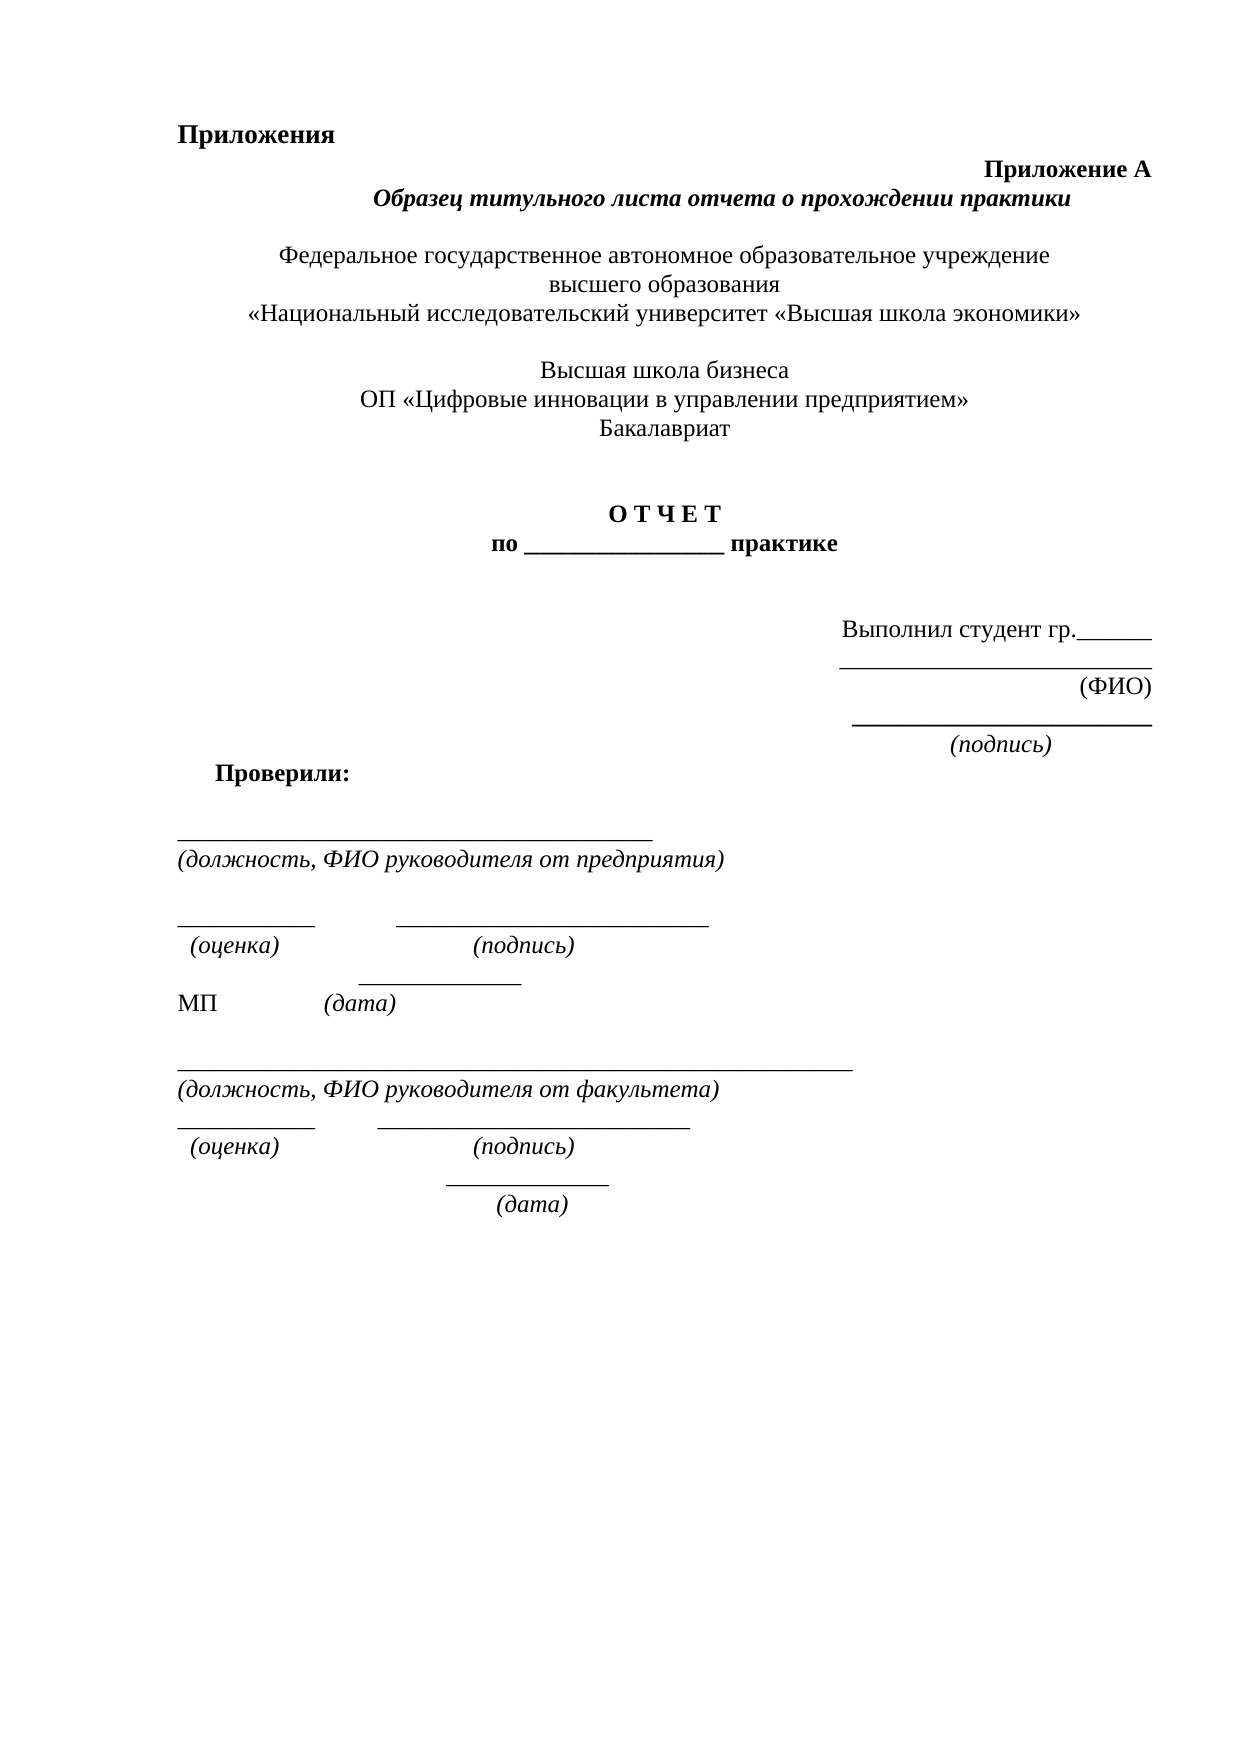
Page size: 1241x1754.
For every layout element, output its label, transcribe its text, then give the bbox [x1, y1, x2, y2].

text Приложения [177, 118, 1092, 149]
text «Национальный исследовательский университет «Высшая школа экономики» [177, 298, 1152, 326]
text Бакалавриат [177, 413, 1152, 441]
text _________________________ [177, 643, 1152, 671]
text О Т Ч Е Т [177, 499, 1152, 528]
text ______________________________________________________ [177, 1045, 1152, 1074]
text (оценка) (подпись) [177, 930, 1152, 959]
text ___________ _________________________ [177, 901, 1152, 930]
text Приложение А [177, 154, 1152, 183]
text (ФИО) [177, 671, 1152, 700]
text Высшая школа бизнеса [177, 355, 1152, 384]
text (оценка) (подпись) [177, 1131, 1152, 1160]
text Проверили: [177, 758, 1152, 786]
text Федеральное государственное автономное образовательное учреждение [177, 240, 1152, 269]
text (должность, ФИО руководителя от факультета) [177, 1074, 1152, 1103]
text МП (дата) [177, 988, 1152, 1016]
text ______________________________________ [177, 815, 1152, 844]
text _____________ [177, 959, 1152, 988]
text высшего образования [177, 269, 1152, 298]
text ________________________ [177, 700, 1152, 729]
text Образец титульного листа отчета о прохождении практики [295, 183, 1152, 211]
text по ________________ практике [177, 528, 1152, 556]
text Выполнил студент гр.______ [177, 614, 1152, 643]
text ОП «Цифровые инновации в управлении предприятием» [177, 384, 1152, 413]
text (должность, ФИО руководителя от предприятия) [177, 844, 1152, 873]
text _____________ [177, 1160, 1152, 1189]
text (подпись) [177, 729, 1152, 758]
text ___________ _________________________ [177, 1103, 1152, 1131]
text (дата) [177, 1189, 1152, 1218]
